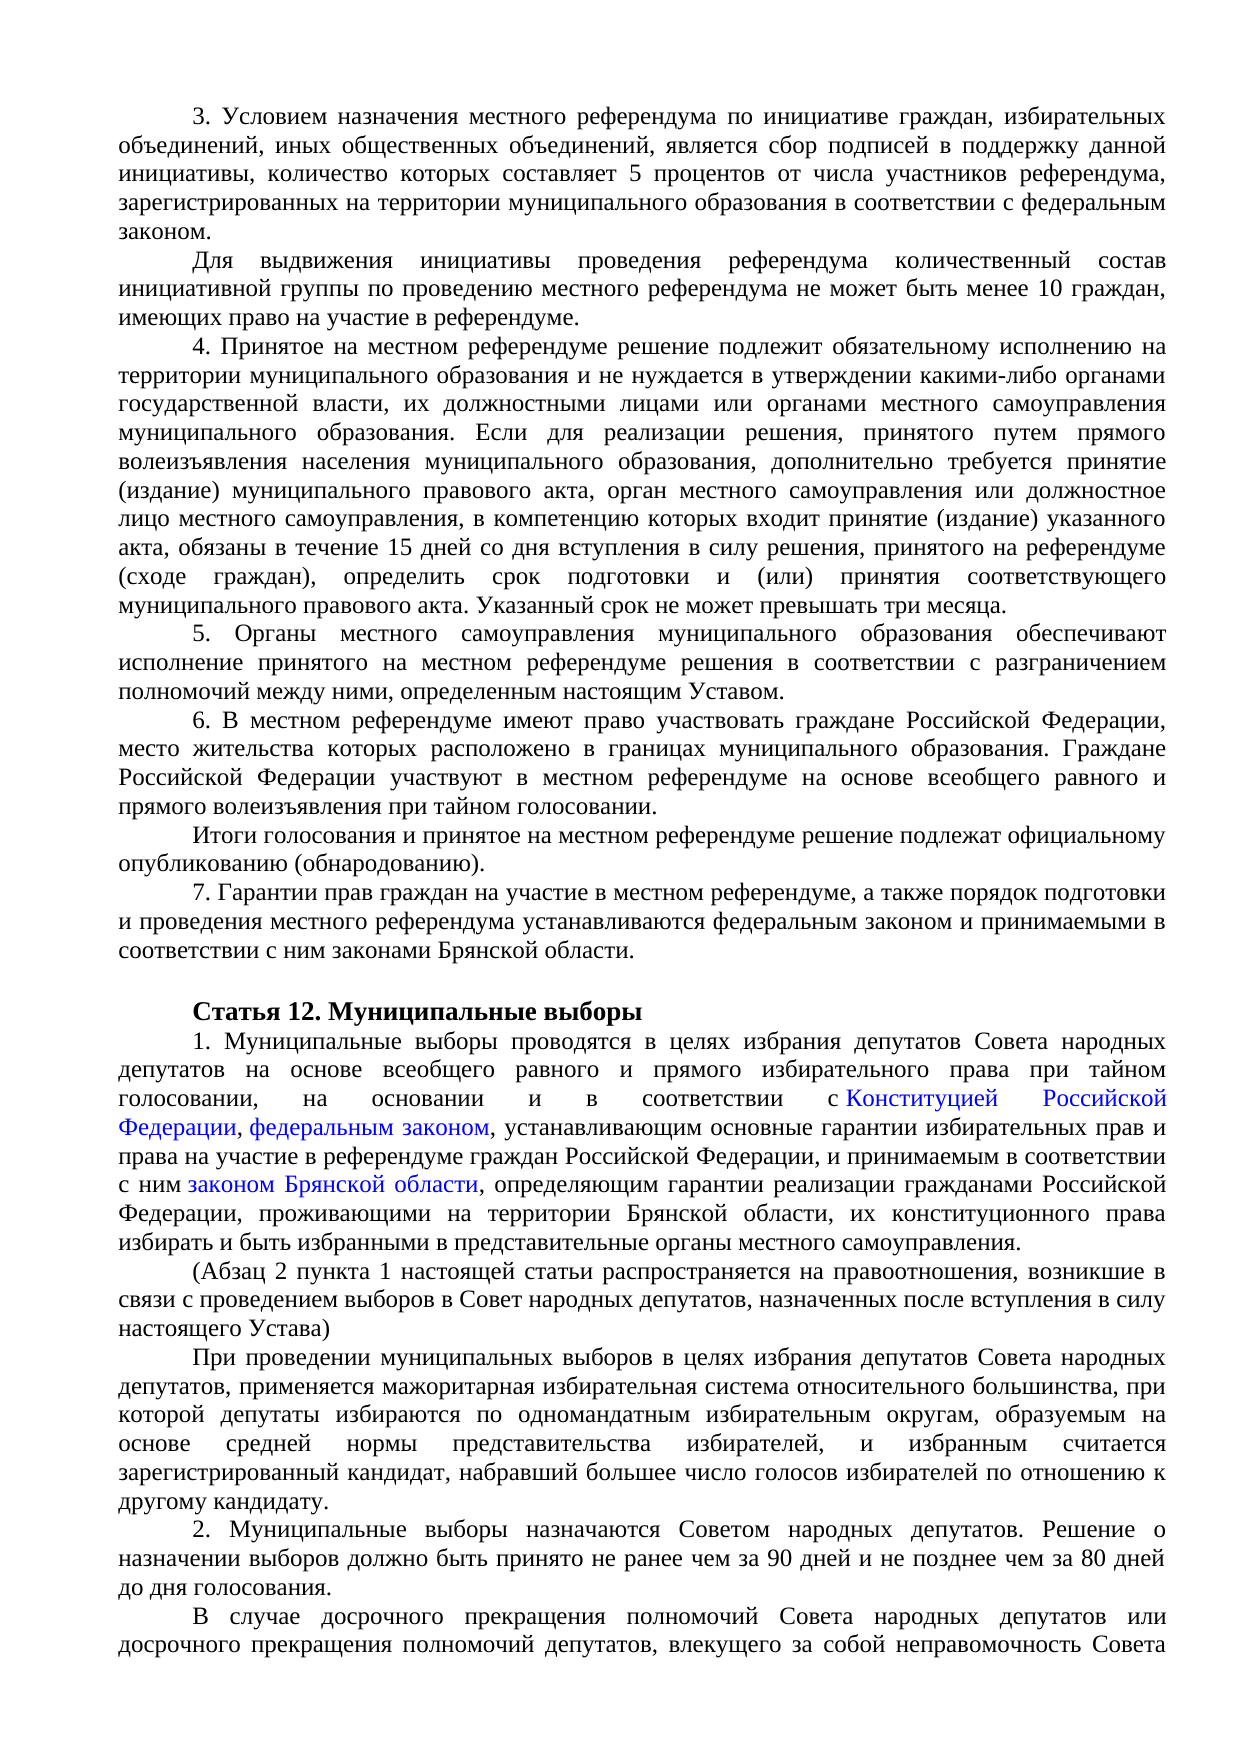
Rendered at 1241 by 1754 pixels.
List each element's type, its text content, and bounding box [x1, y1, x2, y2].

text 3. Условием назначения местного референдума по инициативе граждан, избирательных объединений, иных общественных объединений, является сбор подписей в поддержку данной инициативы, количество которых составляет 5 процентов от числа участников референдума, зарегистрированных на территории муниципального образования в соответствии с федеральным законом. [118, 101, 1167, 245]
text (Абзац 2 пункта 1 настоящей статьи распространяется на правоотношения, возникшие в связи с проведением выборов в Совет народных депутатов, назначенных после вступления в силу настоящего Устава) [118, 1256, 1167, 1342]
text 2. Муниципальные выборы назначаются Советом народных депутатов. Решение о назначении выборов должно быть принято не ранее чем за 90 дней и не позднее чем за 80 дней до дня голосования. [118, 1514, 1167, 1601]
text 5. Органы местного самоуправления муниципального образования обеспечивают исполнение принятого на местном референдуме решения в соответствии с разграничением полномочий между ними, определенным настоящим Уставом. [118, 618, 1167, 705]
text 4. Принятое на местном референдуме решение подлежит обязательному исполнению на территории муниципального образования и не нуждается в утверждении какими-либо органами государственной власти, их должностными лицами или органами местного самоуправления муниципального образования. Если для реализации решения, принятого путем прямого волеизъявления населения муниципального образования, дополнительно требуется принятие (издание) муниципального правового акта, орган местного самоуправления или должностное лицо местного самоуправления, в компетенцию которых входит принятие (издание) указанного акта, обязаны в течение 15 дней со дня вступления в силу решения, принятого на референдуме (сходе граждан), определить срок подготовки и (или) принятия соответствующего муниципального правового акта. Указанный срок не может превышать три месяца. [118, 331, 1167, 618]
text Статья 12. Муниципальные выборы [118, 995, 1167, 1026]
text 6. В местном референдуме имеют право участвовать граждане Российской Федерации, место жительства которых расположено в границах муниципального образования. Граждане Российской Федерации участвуют в местном референдуме на основе всеобщего равного и прямого волеизъявления при тайном голосовании. [118, 705, 1167, 820]
text При проведении муниципальных выборов в целях избрания депутатов Совета народных депутатов, применяется мажоритарная избирательная система относительного большинства, при которой депутаты избираются по одномандатным избирательным округам, образуемым на основе средней нормы представительства избирателей, и избранным считается зарегистрированный кандидат, набравший большее число голосов избирателей по отношению к другому кандидату. [118, 1342, 1167, 1514]
text 7. Гарантии прав граждан на участие в местном референдуме, а также порядок подготовки и проведения местного референдума устанавливаются федеральным законом и принимаемыми в соответствии с ним законами Брянской области. [118, 877, 1167, 963]
text 1. Муниципальные выборы проводятся в целях избрания депутатов Совета народных депутатов на основе всеобщего равного и прямого избирательного права при тайном голосовании, на основании и в соответствии с Конституцией Российской Федерации, федеральным законом, устанавливающим основные гарантии избирательных прав и права на участие в референдуме граждан Российской Федерации, и принимаемым в соответствии с ним законом Брянской области, определяющим гарантии реализации гражданами Российской Федерации, проживающими на территории Брянской области, их конституционного права избирать и быть избранными в представительные органы местного самоуправления. [118, 1026, 1167, 1256]
text Для выдвижения инициативы проведения референдума количественный состав инициативной группы по проведению местного референдума не может быть менее 10 граждан, имеющих право на участие в референдуме. [118, 245, 1167, 331]
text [118, 1601, 1167, 1658]
text Итоги голосования и принятое на местном референдуме решение подлежат официальному опубликованию (обнародованию). [118, 820, 1167, 877]
